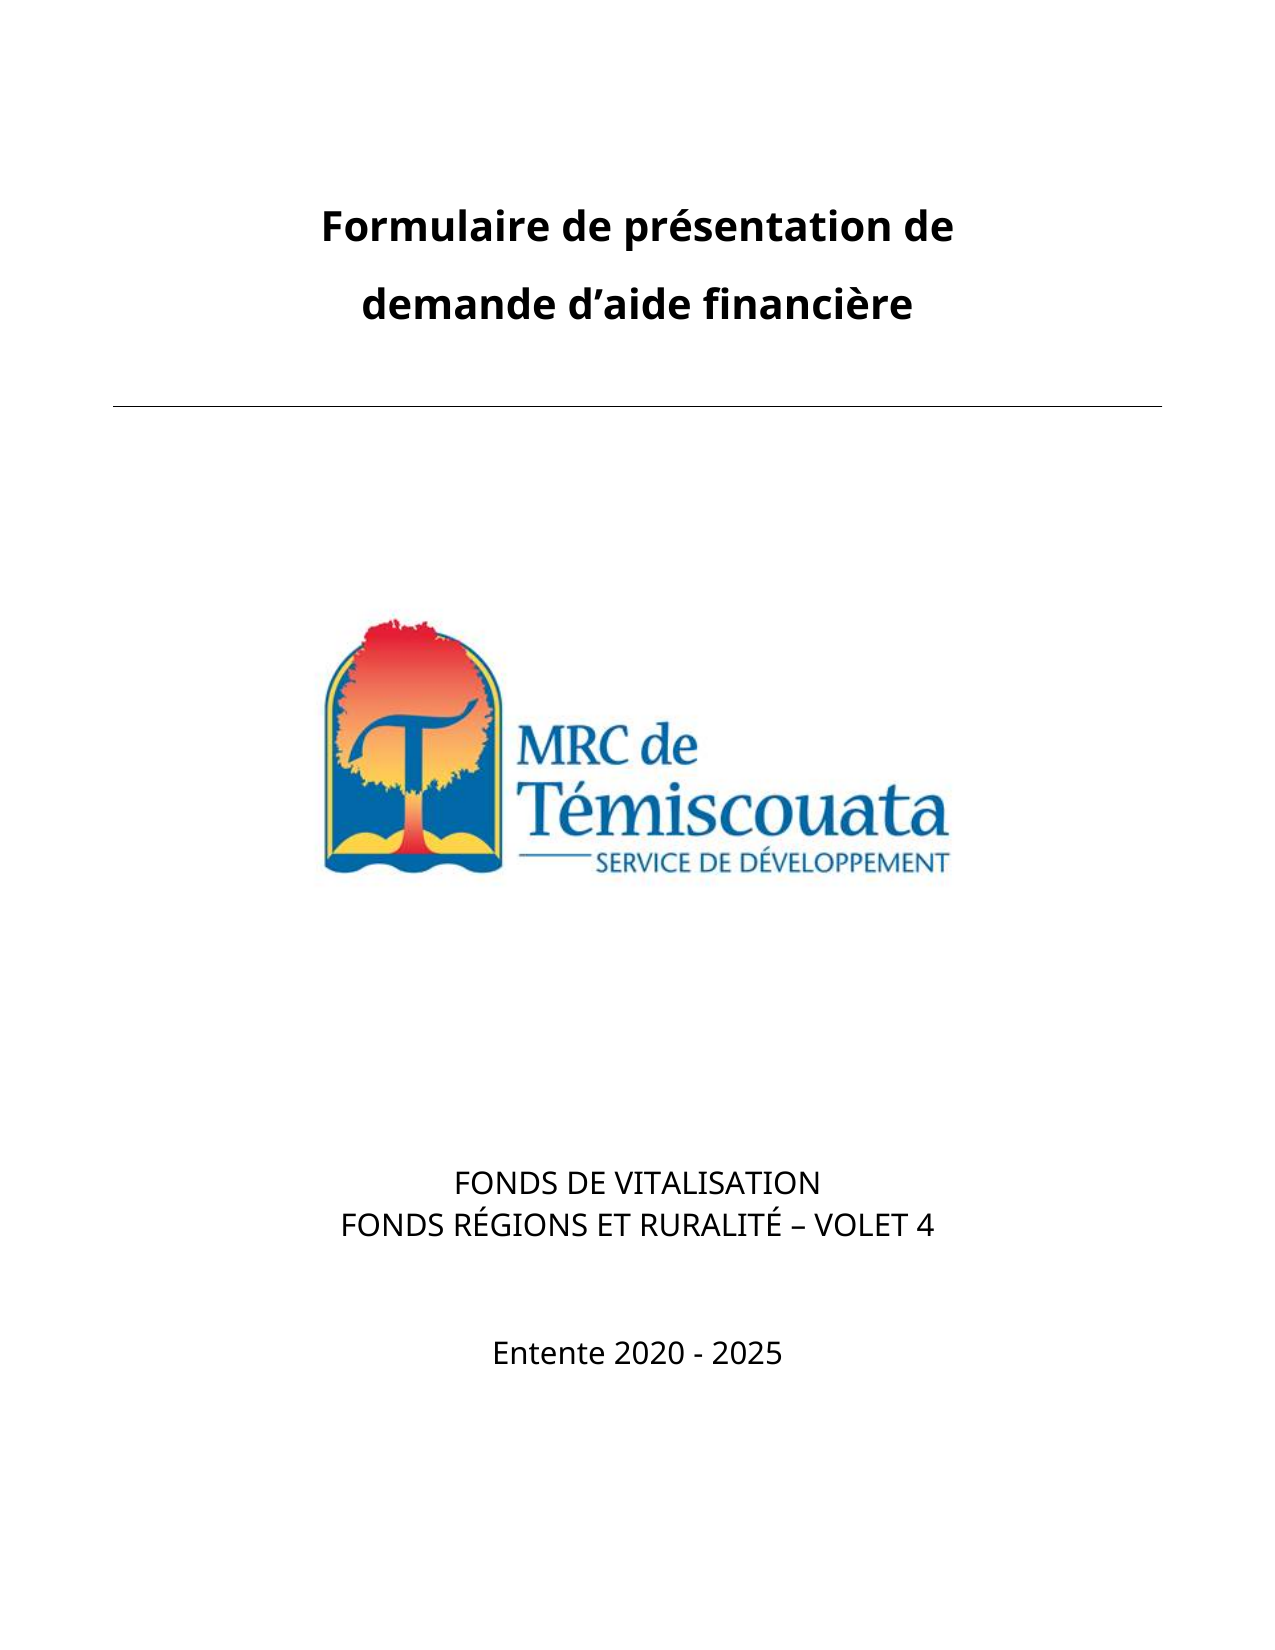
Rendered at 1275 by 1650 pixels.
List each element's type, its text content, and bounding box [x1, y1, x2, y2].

picture [294, 588, 981, 910]
title FONDS RÉGIONS ET RURALITÉ – VOLET 4 [112, 1203, 1162, 1246]
text demande d’aide financière [112, 275, 1162, 332]
text Formulaire de présentation de [112, 197, 1162, 254]
title Entente 2020 - 2025 [112, 1331, 1162, 1374]
title FONDS DE VITALISATION [112, 1161, 1162, 1203]
